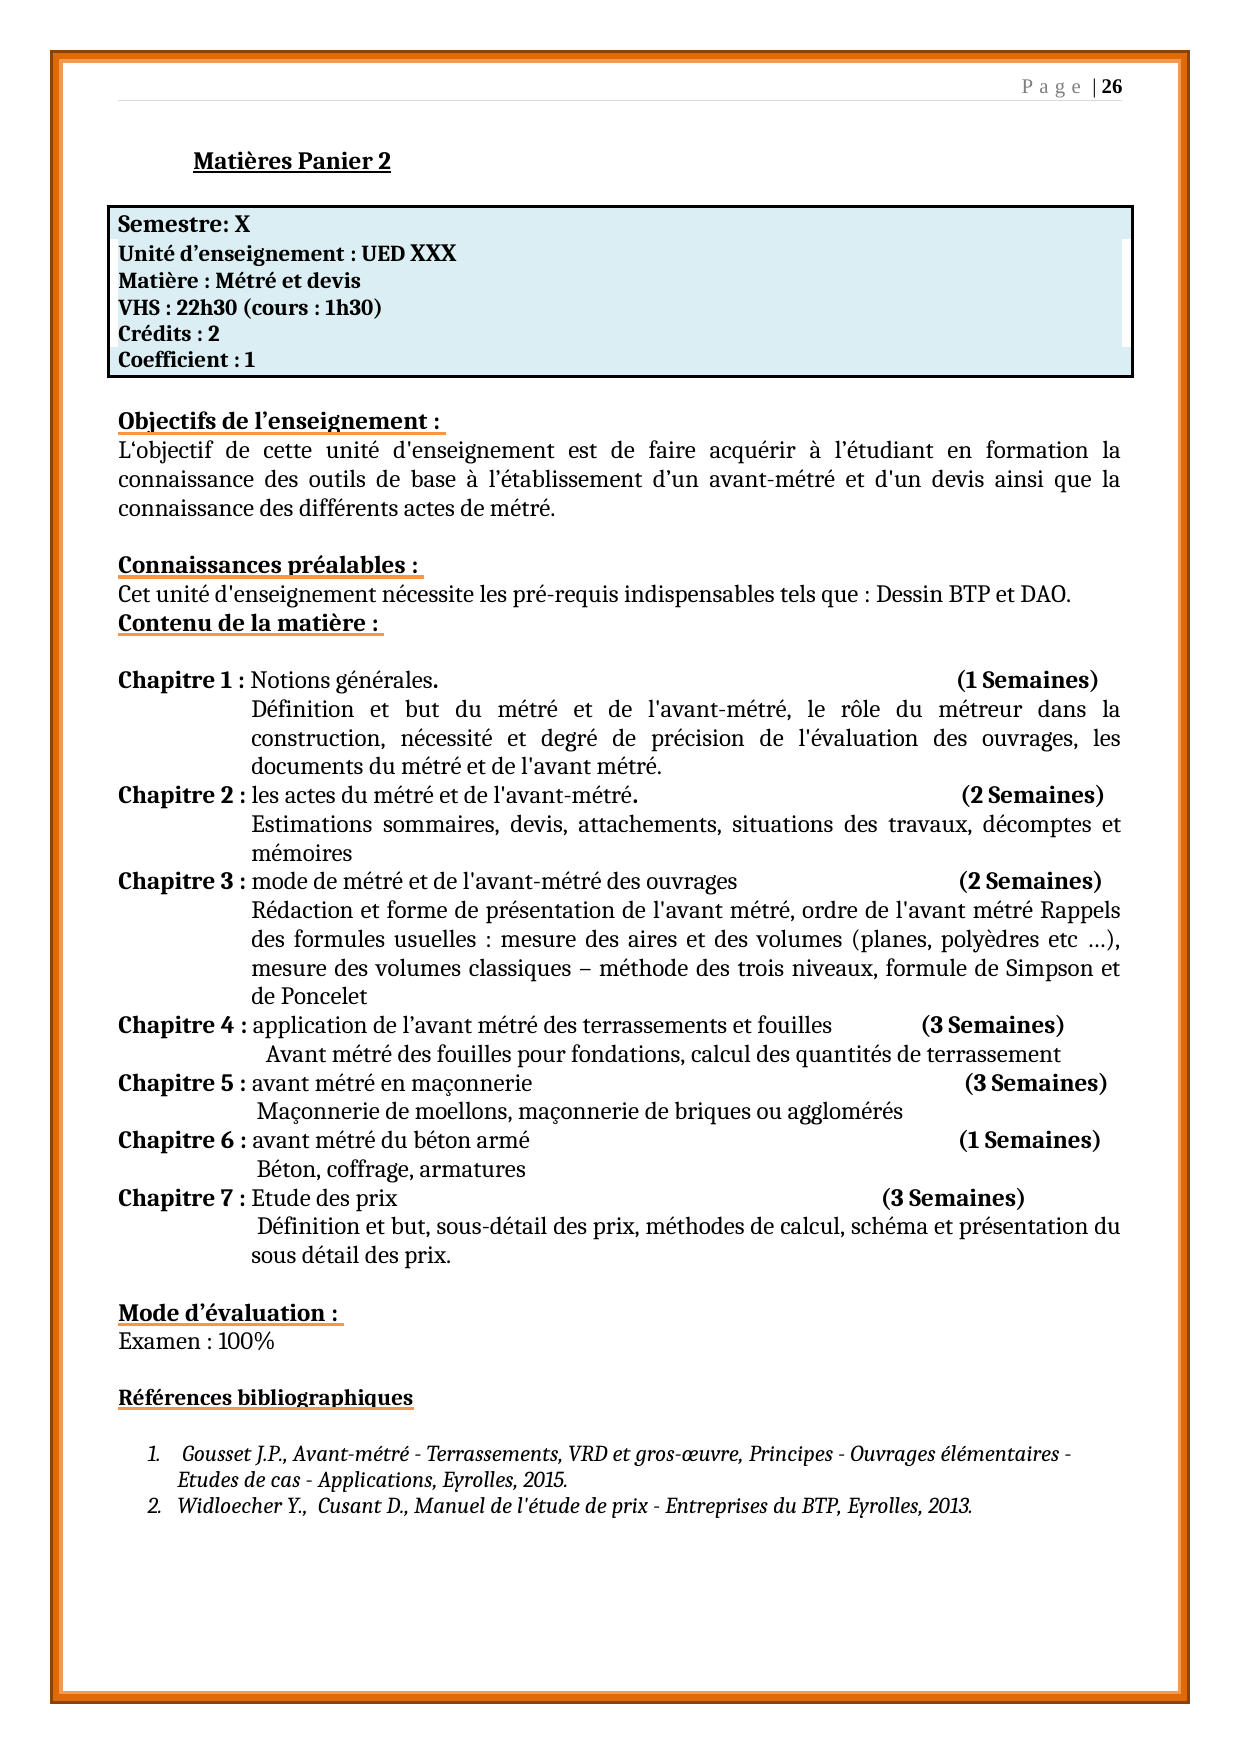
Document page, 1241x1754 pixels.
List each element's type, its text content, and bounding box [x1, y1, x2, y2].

text Chapitre 6 : avant métré du béton armé (1 Semaines) [118, 1126, 1122, 1155]
text Semestre: X [110, 208, 1131, 239]
list Gousset J.P., Avant-métré - Terrassements, VRD et gros-œuvre, Principes - Ouvrages élémentaires - Etudes de cas - Applications, Eyrolles, 2015. [147, 1440, 1122, 1493]
list Matières Panier 2 [193, 147, 1122, 176]
text Mode d’évaluation : [118, 1298, 1122, 1327]
text Objectifs de l’enseignement : [118, 407, 1122, 436]
text Unité d’enseignement : UED XXX [118, 239, 1122, 268]
text Chapitre 4 : application de l’avant métré des terrassements et fouilles (3 Semaines) [118, 1011, 1122, 1040]
text Chapitre 2 : les actes du métré et de l'avant-métré. (2 Semaines) [118, 781, 1122, 810]
text Contenu de la matière : [118, 608, 1122, 637]
text Béton, coffrage, armatures [251, 1155, 1122, 1183]
text Définition et but, sous-détail des prix, méthodes de calcul, schéma et présentation du sous détail des prix. [251, 1212, 1122, 1270]
text Chapitre 7 : Etude des prix (3 Semaines) [118, 1183, 1122, 1212]
list Widloecher Y., Cusant D., Manuel de l'étude de prix - Entreprises du BTP, Eyrolles, 2013. [147, 1493, 1122, 1519]
text Estimations sommaires, devis, attachements, situations des travaux, décomptes et mémoires [251, 810, 1122, 867]
text Références bibliographiques [118, 1385, 1122, 1411]
text Cet unité d'enseignement nécessite les pré-requis indispensables tels que : Dessin BTP et DAO. [118, 580, 1122, 608]
text Examen : 100% [118, 1327, 1122, 1356]
text VHS : 22h30 (cours : 1h30) [118, 294, 1122, 321]
text L‘objectif de cette unité d'enseignement est de faire acquérir à l’étudiant en formation la connaissance des outils de base à l’établissement d’un avant-métré et d'un devis ainsi que la connaissance des différents actes de métré. [118, 436, 1122, 522]
text Matière : Métré et devis [118, 268, 1122, 294]
text Coefficient : 1 [110, 342, 1131, 375]
text Définition et but du métré et de l'avant-métré, le rôle du métreur dans la construction, nécessité et degré de précision de l'évaluation des ouvrages, les documents du métré et de l'avant métré. [251, 695, 1122, 781]
text Crédits : 2 [118, 321, 1122, 342]
text Avant métré des fouilles pour fondations, calcul des quantités de terrassement [118, 1040, 1122, 1068]
text Chapitre 3 : mode de métré et de l'avant-métré des ouvrages (2 Semaines) [118, 867, 1122, 896]
text Chapitre 1 : Notions générales. (1 Semaines) [118, 666, 1122, 695]
text Maçonnerie de moellons, maçonnerie de briques ou agglomérés [251, 1097, 1122, 1126]
text Rédaction et forme de présentation de l'avant métré, ordre de l'avant métré Rappels des formules usuelles : mesure des aires et des volumes (planes, polyèdres etc …), mesure des volumes classiques – méthode des trois niveaux, formule de Simpson et de Poncelet [251, 896, 1122, 1011]
text Connaissances préalables : [118, 551, 1122, 580]
text Chapitre 5 : avant métré en maçonnerie (3 Semaines) [118, 1068, 1122, 1097]
